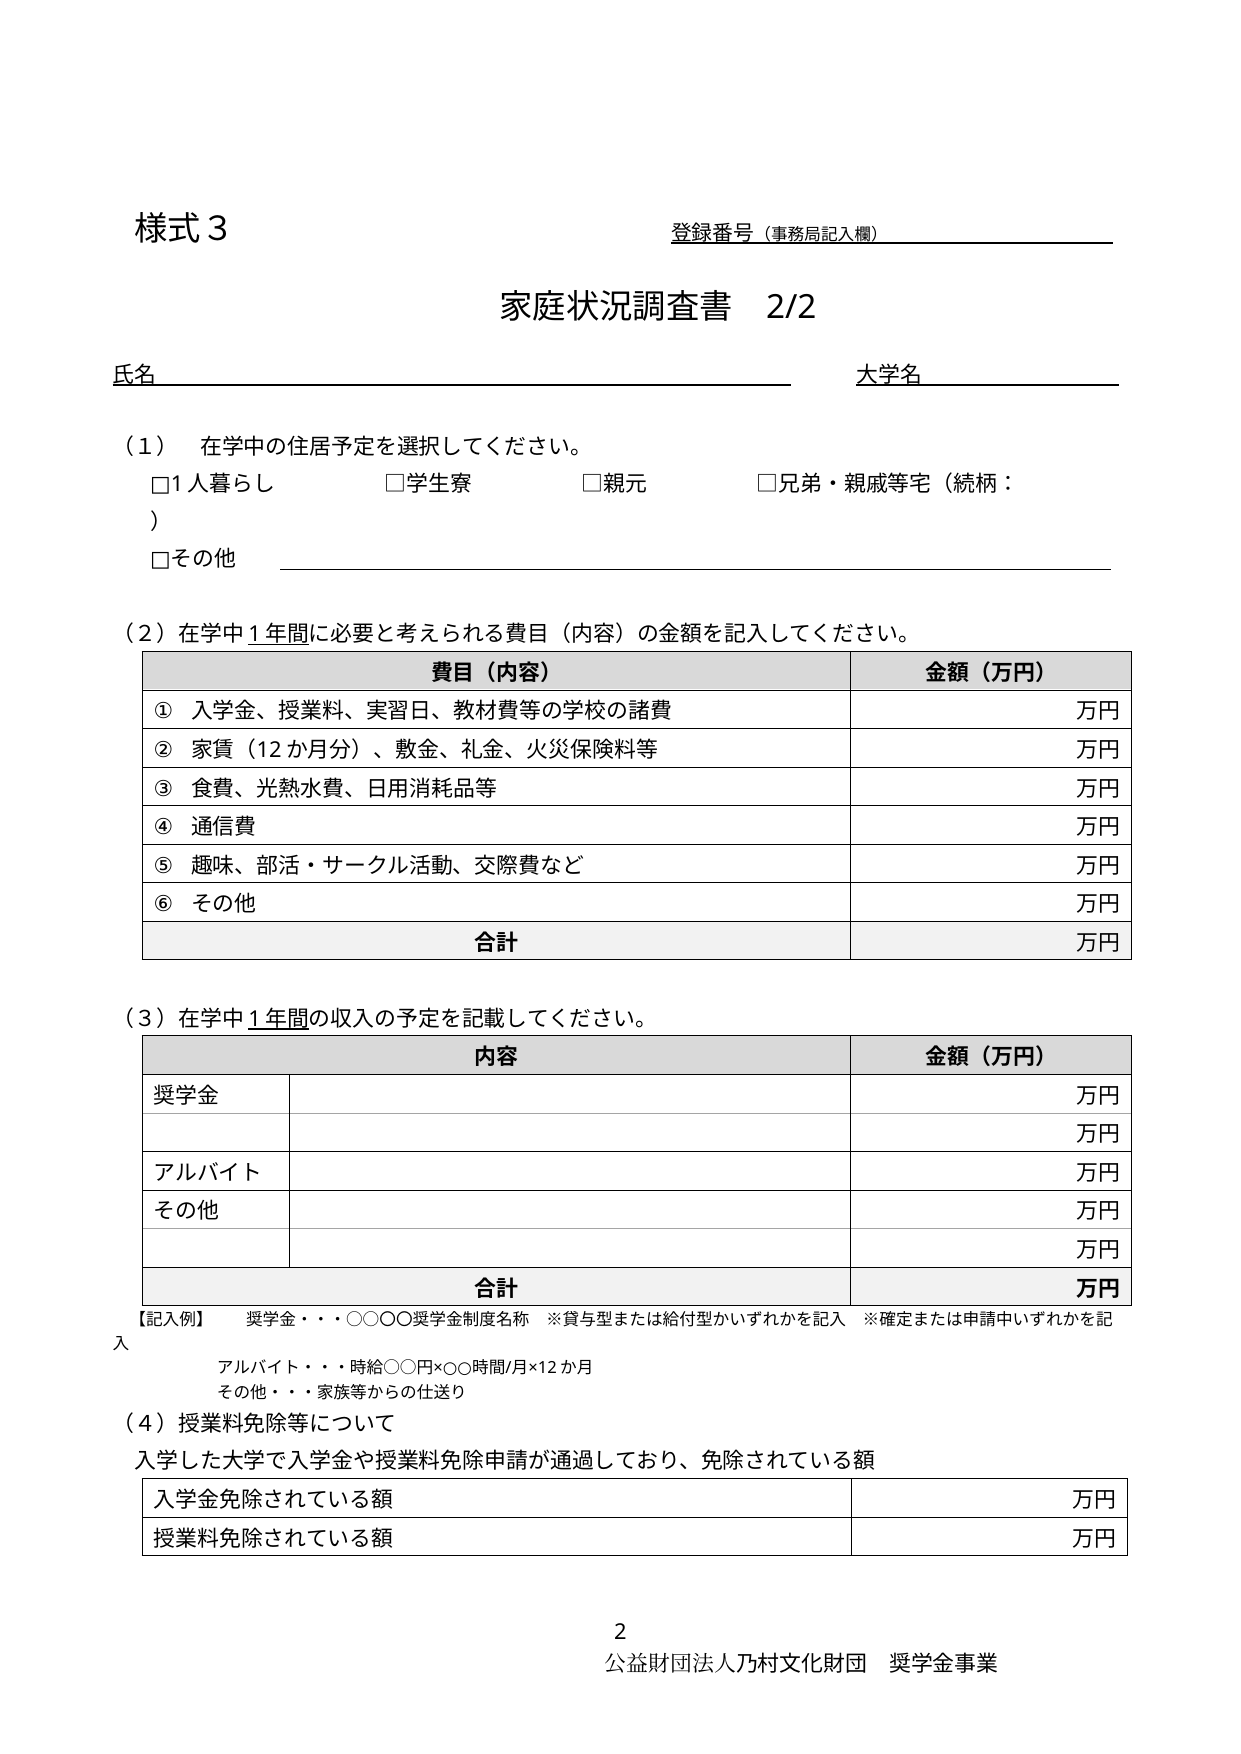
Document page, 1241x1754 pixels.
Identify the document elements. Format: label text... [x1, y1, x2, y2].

table_cell [290, 1152, 850, 1189]
table_cell 食費、光熱水費、日用消耗品等 [143, 768, 850, 805]
list 家庭状況調査書 2/2 [187, 280, 1128, 328]
table_cell その他 [143, 883, 850, 921]
text アルバイト・・・時給○○円×○○時間/月×12か月 [200, 1354, 1128, 1379]
table_header 費目（内容） [143, 652, 850, 689]
list 在学中の住居予定を選択してください。 [112, 426, 1128, 463]
text 様式３ 登録番号（事務局記入欄） [112, 202, 1128, 250]
table_cell 万円 [851, 1268, 1131, 1305]
table_cell 万円 [851, 729, 1131, 767]
table_header 金額（万円） [851, 652, 1131, 689]
table_cell 家賃（12か月分）、敷金、礼金、火災保険料等 [143, 729, 850, 767]
table_cell 万円 [852, 1518, 1127, 1555]
table_cell 万円 [851, 883, 1131, 921]
table_header 内容 [143, 1036, 850, 1074]
table_cell 趣味、部活・サークル活動、交際費など [143, 845, 850, 882]
table_cell 入学金、授業料、実習日、教材費等の学校の諸費 [143, 691, 850, 728]
table_cell 万円 [851, 806, 1131, 844]
text （４）授業料免除等について [112, 1403, 1128, 1441]
table_cell [290, 1114, 850, 1151]
table_cell 万円 [851, 1152, 1131, 1189]
text （２）在学中1年間に必要と考えられる費目（内容）の金額を記入してください。 [112, 613, 1128, 651]
table_header 万円 [852, 1479, 1127, 1517]
table_cell [290, 1075, 850, 1112]
table_cell 万円 [851, 768, 1131, 805]
table_header 入学金免除されている額 [143, 1479, 851, 1517]
table_cell 奨学金 [143, 1075, 289, 1112]
text （３）在学中1年間の収入の予定を記載してください。 [112, 998, 1128, 1035]
table_cell 万円 [851, 691, 1131, 728]
table_cell 万円 [851, 922, 1131, 959]
table_cell 合計 [143, 1268, 850, 1305]
text その他・・・家族等からの仕送り [112, 1379, 1128, 1403]
list □その他 [150, 538, 1128, 576]
text 入学した大学で入学金や授業料免除申請が通過しており、免除されている額 [112, 1441, 1128, 1478]
text 【記入例】 奨学金・・・○○〇〇奨学金制度名称 ※貸与型または給付型かいずれかを記入 ※確定または申請中いずれかを記入 [112, 1306, 1128, 1354]
text 氏名 大学名 [112, 357, 1128, 388]
table_cell [290, 1229, 850, 1267]
table_header 金額（万円） [851, 1036, 1131, 1074]
table_cell 通信費 [143, 806, 850, 844]
table_cell 万円 [851, 1075, 1131, 1112]
table_cell 授業料免除されている額 [143, 1518, 851, 1555]
table_cell アルバイト [143, 1152, 289, 1189]
table_cell [290, 1191, 850, 1228]
table_cell その他 [143, 1191, 289, 1228]
table_cell 万円 [851, 845, 1131, 882]
table_cell [143, 1114, 289, 1151]
table_cell [143, 1229, 289, 1267]
table_cell 万円 [851, 1229, 1131, 1267]
table_cell 合計 [143, 922, 850, 959]
table_cell 万円 [851, 1114, 1131, 1151]
table_cell 万円 [851, 1191, 1131, 1228]
list □1人暮らし □学生寮 □親元 □兄弟・親戚等宅（続柄： ） [150, 463, 1128, 538]
